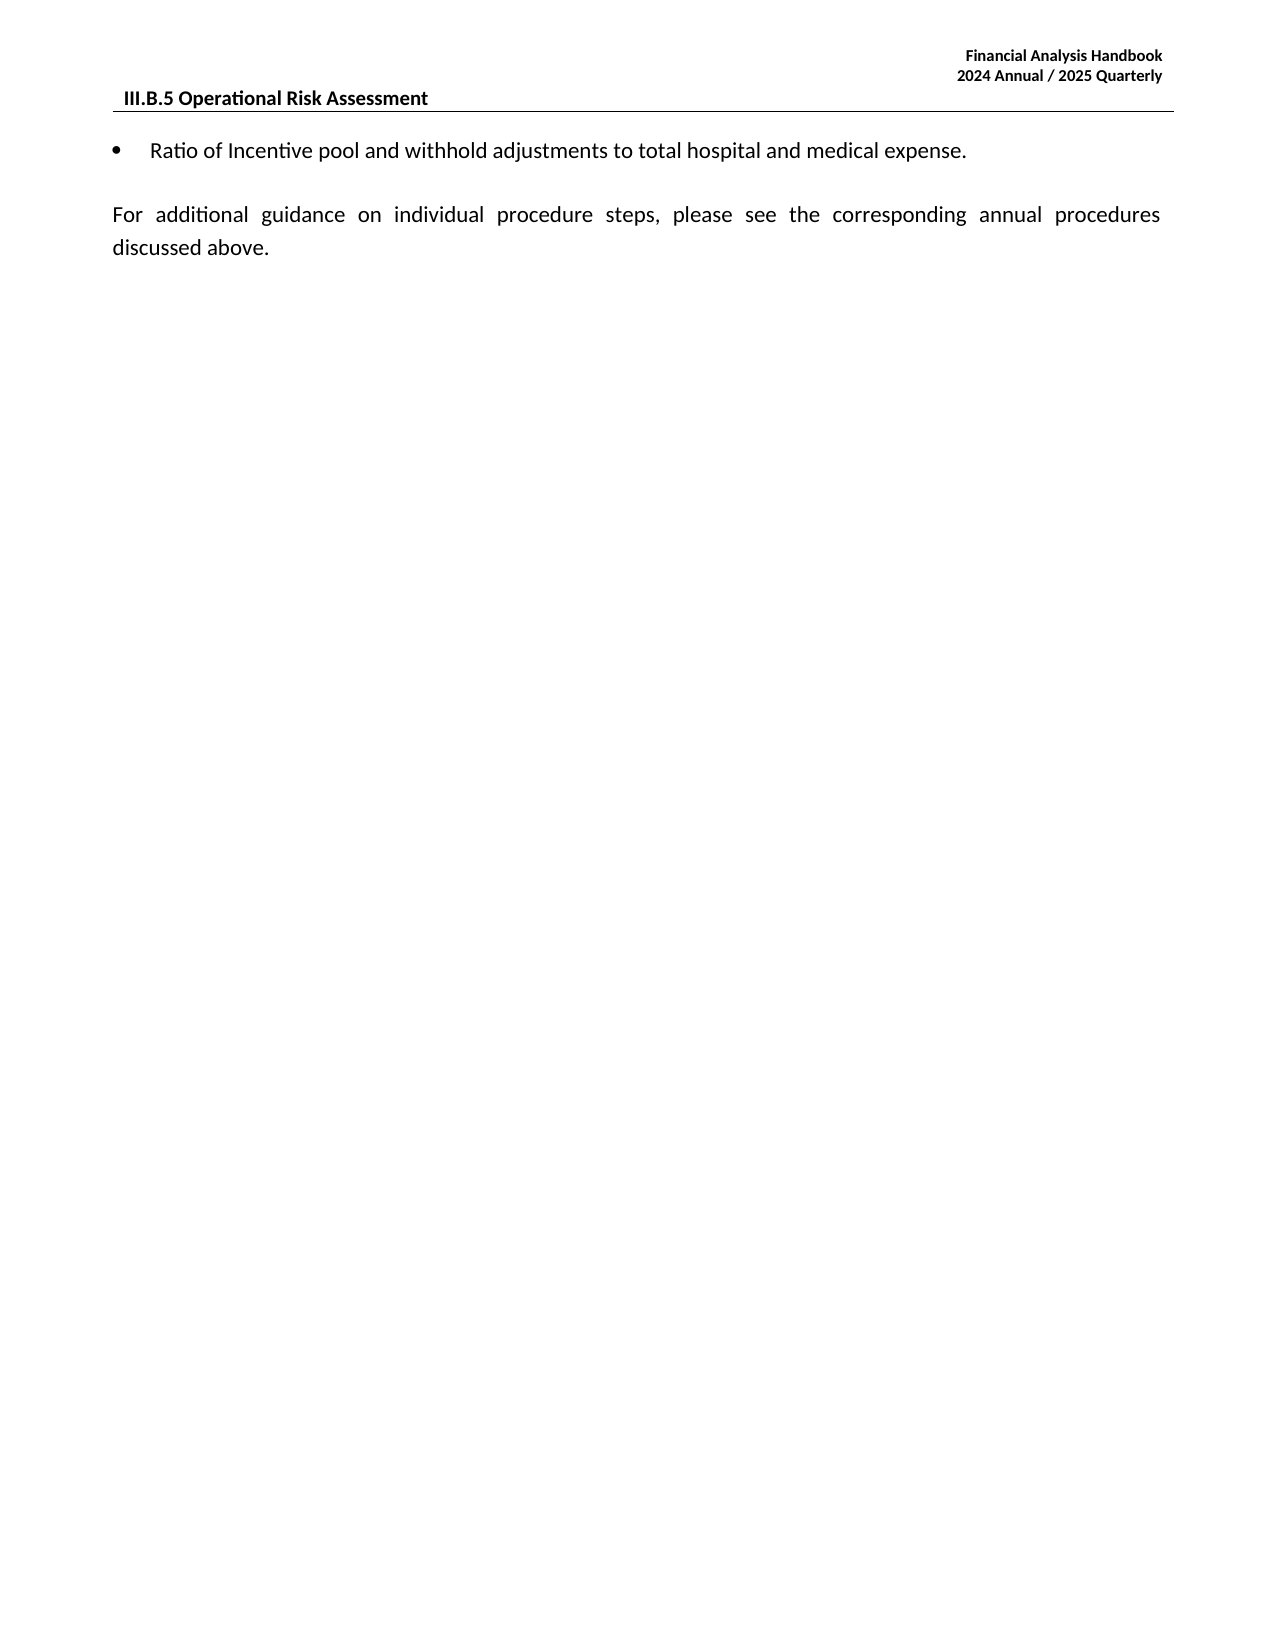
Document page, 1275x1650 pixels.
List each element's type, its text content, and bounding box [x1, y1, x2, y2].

list Ratio of Incentive pool and withhold adjustments to total hospital and medical expense. [112, 136, 1162, 164]
text For additional guidance on individual procedure steps, please see the corresponding annual procedures discussed above. [112, 201, 1162, 261]
